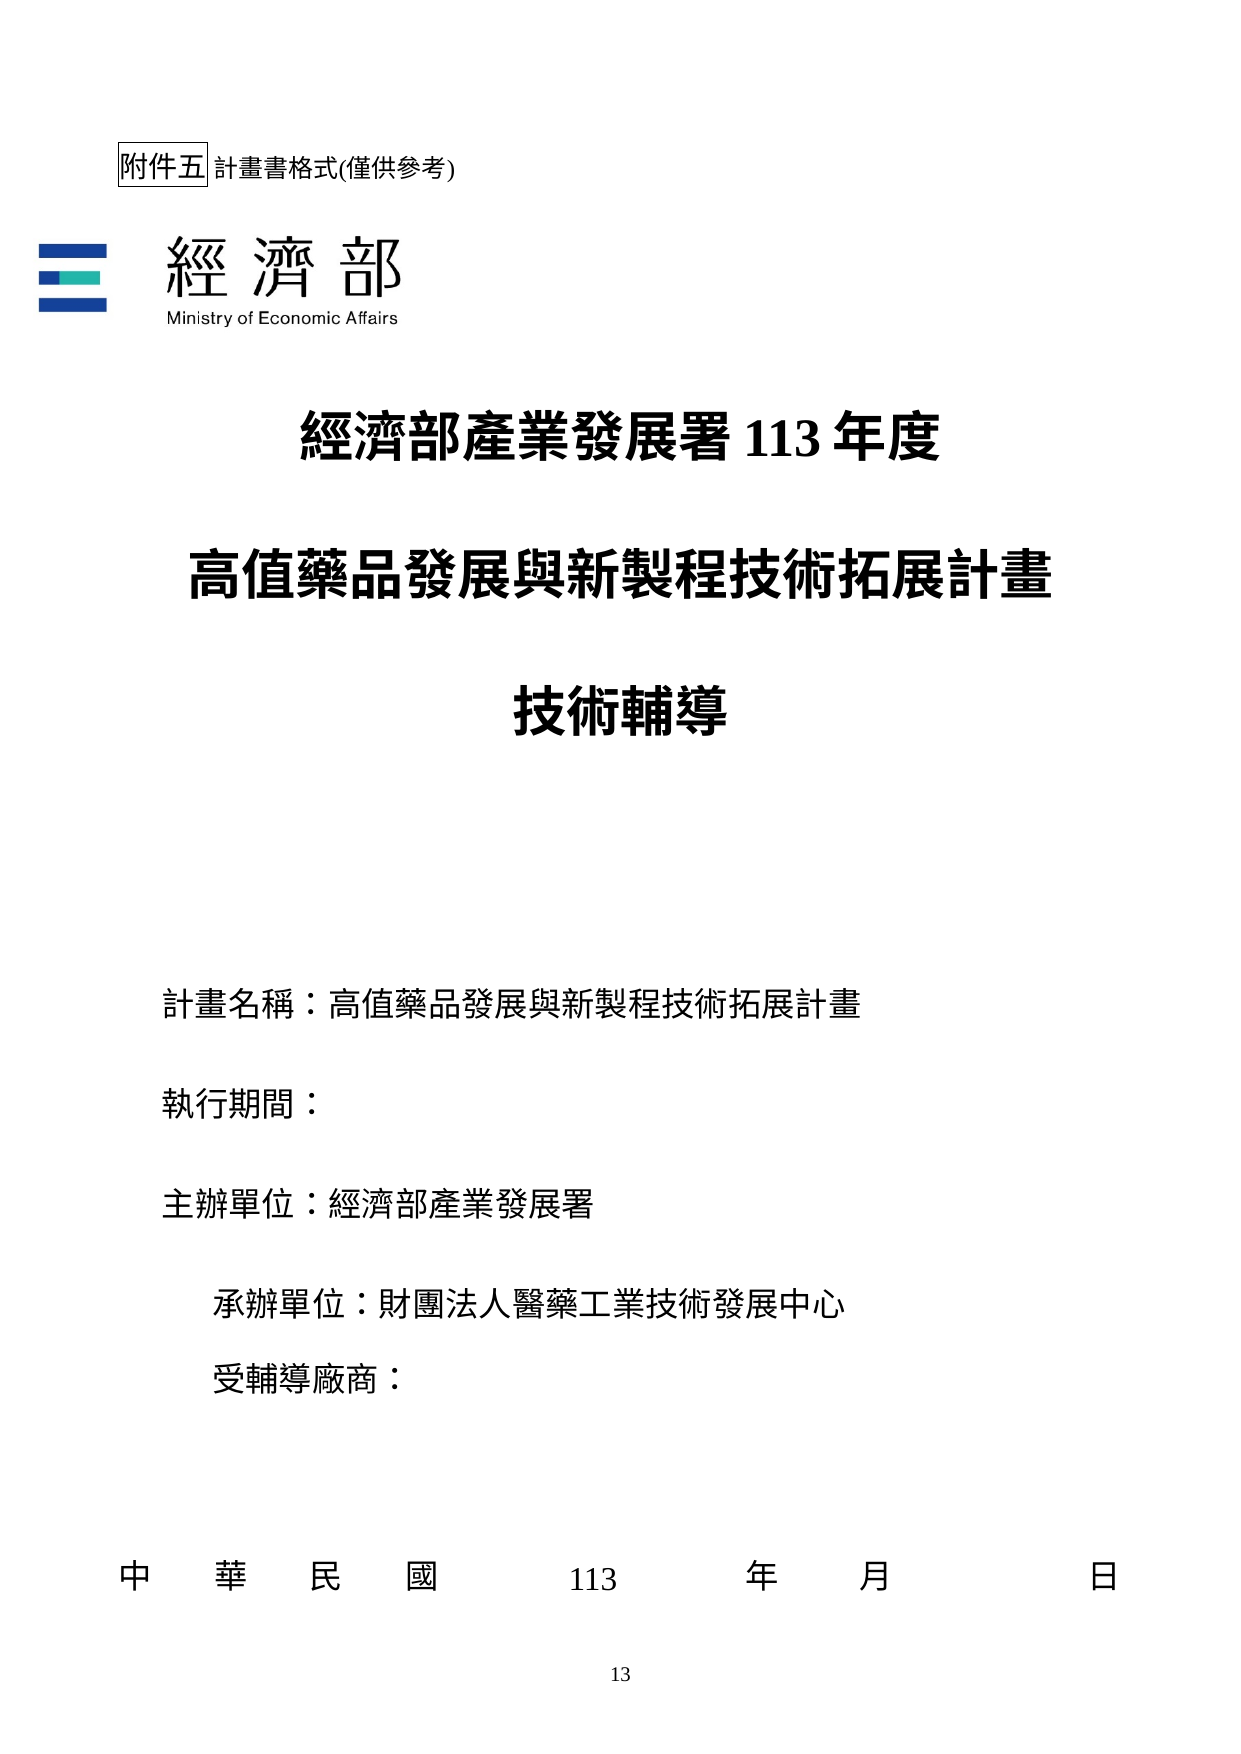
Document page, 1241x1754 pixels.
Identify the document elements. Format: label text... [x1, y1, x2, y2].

text 高值藥品發展與新製程技術拓展計畫 [118, 514, 1122, 627]
picture [0, 206, 466, 348]
text 中 華 民 國 113 年 月 日 [118, 1523, 1122, 1598]
text 執行期間： [118, 1064, 1122, 1139]
text 經濟部產業發展署113年度 [118, 377, 1122, 489]
text 承辦單位：財團法人醫藥工業技術發展中心 [212, 1264, 1122, 1339]
text 技術輔導 [118, 652, 1122, 764]
text 受輔導廠商： [212, 1339, 1122, 1414]
text 計畫名稱：高值藥品發展與新製程技術拓展計畫 [118, 964, 1122, 1039]
text 附件五 計畫書格式(僅供參考) [118, 127, 1122, 202]
text 主辦單位：經濟部產業發展署 [118, 1164, 1122, 1239]
